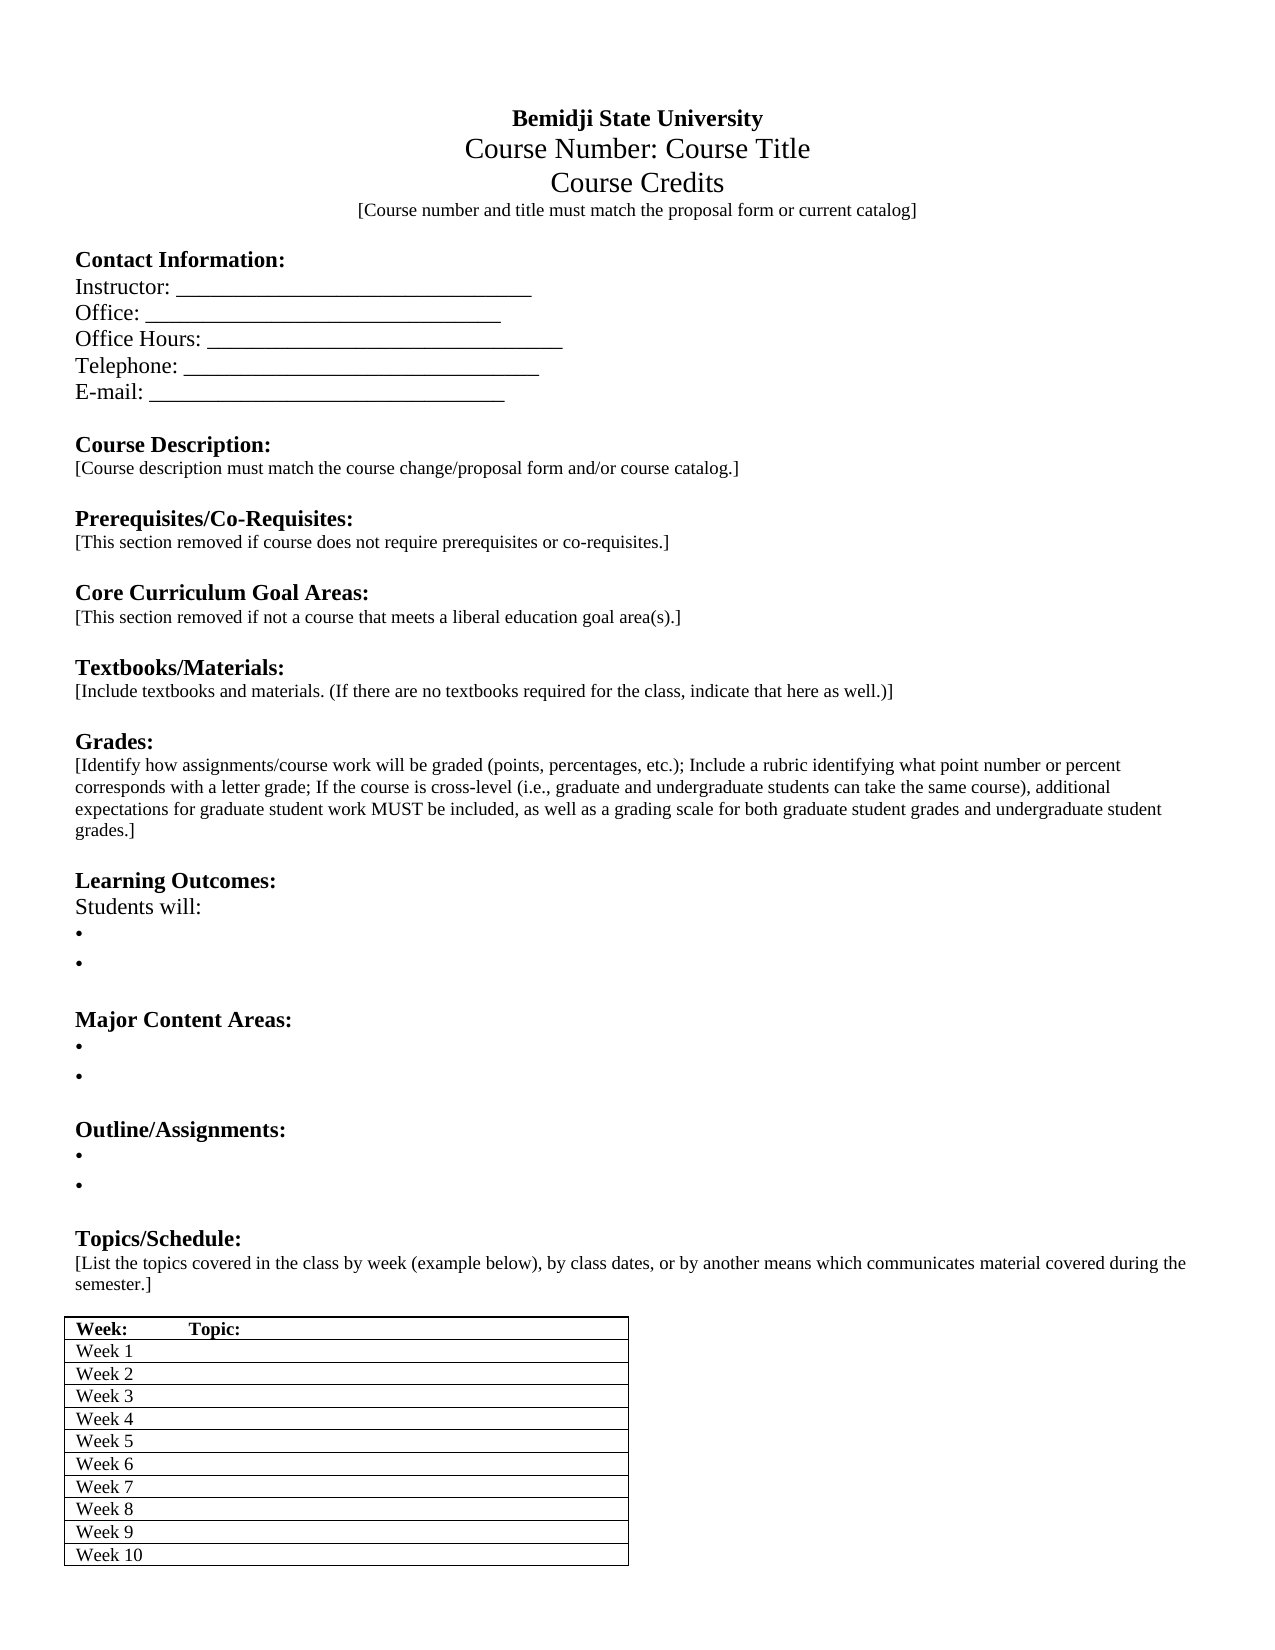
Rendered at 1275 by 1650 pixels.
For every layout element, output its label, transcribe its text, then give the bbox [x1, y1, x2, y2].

text Contact Information: [75, 246, 1200, 273]
text Course Description: [75, 431, 1200, 457]
table_cell Week 9 [65, 1521, 628, 1542]
text [This section removed if not a course that meets a liberal education goal area(s).] [75, 606, 1200, 627]
table_cell Week 5 [65, 1430, 628, 1452]
table_cell Week 8 [65, 1498, 628, 1520]
text Major Content Areas: [75, 1007, 1200, 1033]
text [This section removed if course does not require prerequisites or co-requisites.] [75, 531, 1200, 553]
text [List the topics covered in the class by week (example below), by class dates, or by another means which communicates material covered during the semester.] [75, 1252, 1200, 1295]
text Bemidji State University [75, 104, 1200, 131]
text Outline/Assignments: [75, 1116, 1200, 1142]
text Grades: [75, 728, 1200, 754]
text Office Hours: _______________________________ [75, 325, 1200, 352]
table_cell Week 3 [65, 1385, 628, 1407]
text Office: _______________________________ [75, 299, 1200, 325]
table_cell Week 1 [65, 1340, 628, 1362]
text Learning Outcomes: [75, 867, 1200, 893]
text Prerequisites/Co-Requisites: [75, 505, 1200, 531]
text [Course number and title must match the proposal form or current catalog] [75, 198, 1200, 220]
table_cell Week 4 [65, 1408, 628, 1429]
table_cell Week 2 [65, 1363, 628, 1384]
text Textbooks/Materials: [75, 654, 1200, 680]
text Topics/Schedule: [75, 1225, 1200, 1252]
table_cell Week 10 [65, 1544, 628, 1565]
text Instructor: _______________________________ [75, 273, 1200, 299]
text Core Curriculum Goal Areas: [75, 579, 1200, 606]
text [Identify how assignments/course work will be graded (points, percentages, etc.); Include a rubric identifying what point number or percent corresponds with a letter grade; If the course is cross-level (i.e., graduate and undergraduate students can take the same course), additional expectations for graduate student work MUST be included, as well as a grading scale for both graduate student grades and undergraduate student grades.] [75, 754, 1200, 841]
table_header Week: Topic: [65, 1318, 628, 1339]
text [Course description must match the course change/proposal form and/or course catalog.] [75, 457, 1200, 479]
text Course Number: Course Title [75, 131, 1200, 165]
text Telephone: _______________________________ [75, 352, 1200, 378]
text Course Credits [75, 165, 1200, 198]
table_cell Week 6 [65, 1453, 628, 1474]
text [Include textbooks and materials. (If there are no textbooks required for the class, indicate that here as well.)] [75, 680, 1200, 702]
table_cell Week 7 [65, 1476, 628, 1497]
text E-mail: _______________________________ [75, 378, 1200, 404]
text Students will: [75, 893, 1200, 919]
